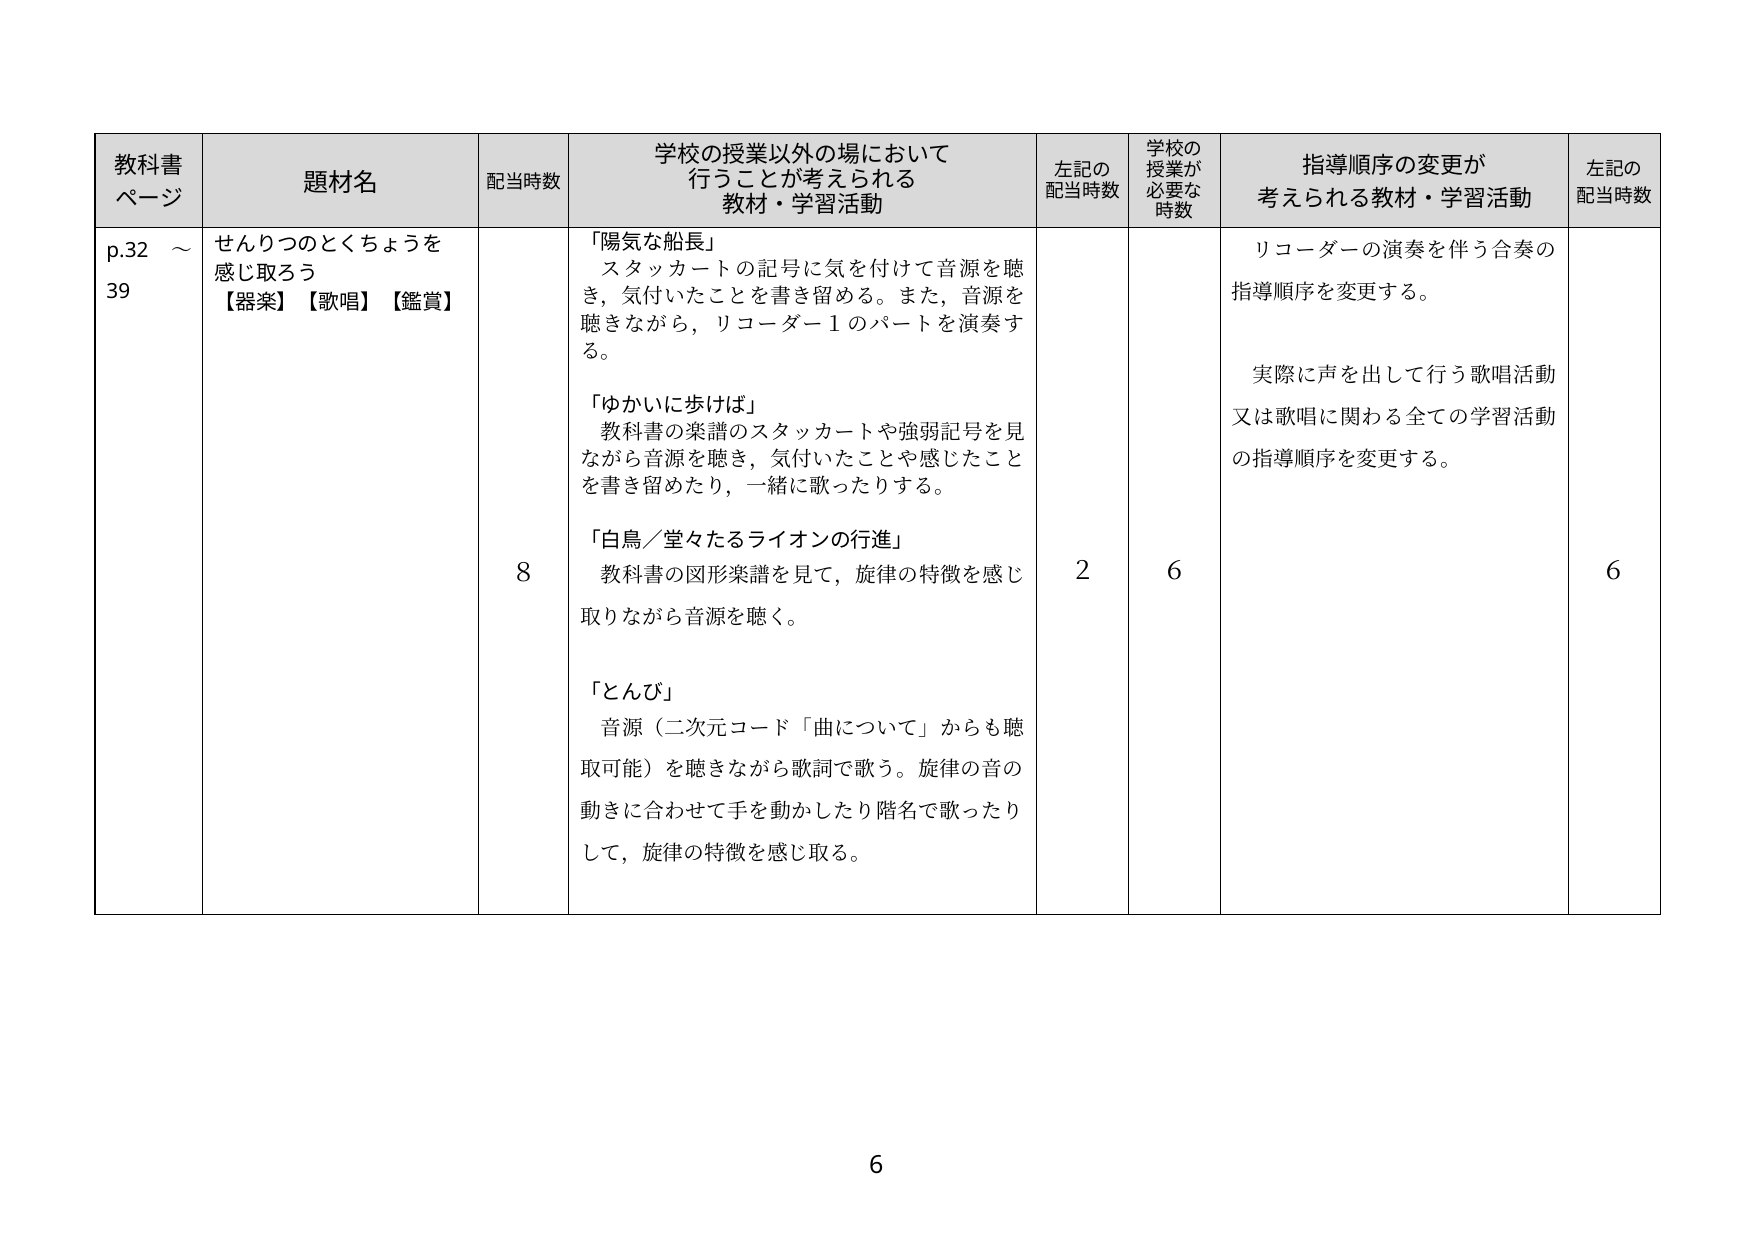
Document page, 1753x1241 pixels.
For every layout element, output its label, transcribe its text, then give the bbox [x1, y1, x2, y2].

table_cell せんりつのとくちょうを 感じ取ろう 【器楽】【歌唱】【鑑賞】 [203, 228, 478, 913]
table_cell ８ [479, 228, 568, 913]
table_header 左記の 配当時数 [1037, 134, 1128, 227]
table_cell リコーダーの演奏を伴う合奏の指導順序を変更する。 実際に声を出して行う歌唱活動又は歌唱に関わる全ての学習活動の指導順序を変更する。 [1221, 228, 1568, 913]
table_header 学校の 授業が 必要な 時数 [1129, 134, 1220, 227]
table_header 指導順序の変更が 考えられる教材・学習活動 [1221, 134, 1568, 227]
table_header 題材名 [203, 134, 478, 227]
table_cell ６ [1569, 228, 1660, 913]
table_cell 「陽気な船長」 スタッカートの記号に気を付けて音源を聴き，気付いたことを書き留める。また，音源を聴きながら，リコーダー１のパートを演奏する。 「ゆかいに歩けば」 教科書の楽譜のスタッカートや強弱記号を見ながら音源を聴き，気付いたことや感じたことを書き留めたり，一緒に歌ったりする。 「白鳥／堂々たるライオンの行進」 教科書の図形楽譜を見て，旋律の特徴を感じ取りながら音源を聴く。 「とんび」 音源（二次元コード「曲について」からも聴取可能）を聴きながら歌詞で歌う。旋律の音の動きに合わせて手を動かしたり階名で歌ったりして，旋律の特徴を感じ取る。 [569, 228, 1036, 913]
table_header 学校の授業以外の場において 行うことが考えられる 教材・学習活動 [569, 134, 1036, 227]
table_header 左記の 配当時数 [1569, 134, 1660, 227]
table_header 教科書 ページ [96, 134, 202, 227]
table_header 配当時数 [479, 134, 568, 227]
table_cell ２ [1037, 228, 1128, 913]
table_cell p.32〜39 [96, 228, 202, 913]
table_cell ６ [1129, 228, 1220, 913]
